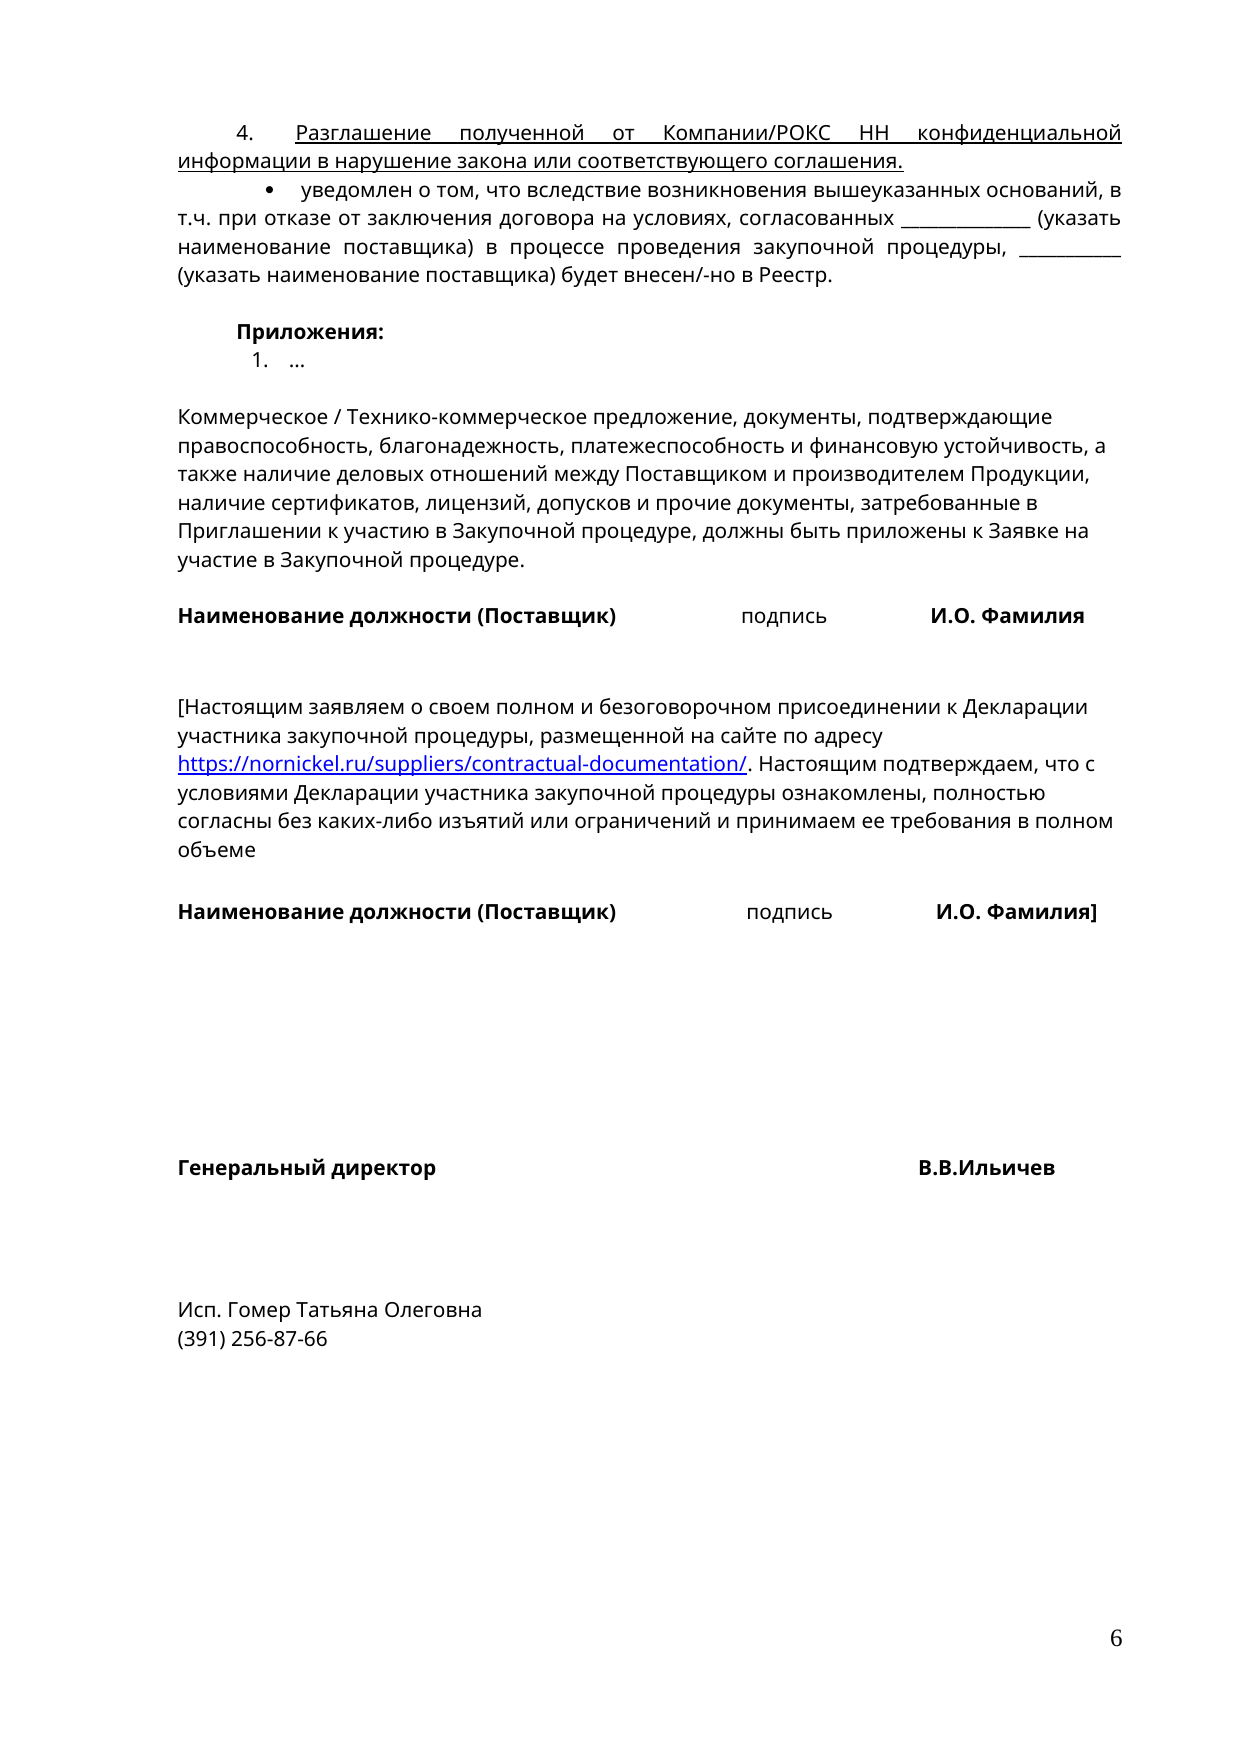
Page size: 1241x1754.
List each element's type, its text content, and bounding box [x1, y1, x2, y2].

list Разглашение полученной от Компании/РОКС НН конфиденциальной информации в нарушение закона или соответствующего соглашения. [177, 118, 1122, 175]
text Исп. Гомер Татьяна Олеговна (391) 256-87-66 [177, 1295, 1122, 1352]
text Наименование должности (Поставщик) подпись И.О. Фамилия [177, 602, 1122, 630]
list … [251, 346, 1122, 374]
text Приложения: [177, 317, 1122, 346]
list уведомлен о том, что вследствие возникновения вышеуказанных оснований, в т.ч. при отказе от заключения договора на условиях, согласованных ______________ (указать наименование поставщика) в процессе проведения закупочной процедуры, ___________ (указать наименование поставщика) будет внесен/-но в Реестр. [177, 175, 1122, 289]
text Генеральный директор В.В.Ильичев [177, 1153, 1122, 1182]
text Наименование должности (Поставщик) подпись И.О. Фамилия] [177, 897, 1122, 926]
text Коммерческое / Технико-коммерческое предложение, документы, подтверждающие правоспособность, благонадежность, платежеспособность и финансовую устойчивость, а также наличие деловых отношений между Поставщиком и производителем Продукции, наличие сертификатов, лицензий, допусков и прочие документы, затребованные в Приглашении к участию в Закупочной процедуре, должны быть приложены к Заявке на участие в Закупочной процедуре. [177, 402, 1122, 573]
text [Настоящим заявляем о своем полном и безоговорочном присоединении к Декларации участника закупочной процедуры, размещенной на сайте по адресу https://nornickel.ru/suppliers/contractual-documentation/. Настоящим подтверждаем, что с условиями Декларации участника закупочной процедуры ознакомлены, полностью согласны без каких-либо изъятий или ограничений и принимаем ее требования в полном объеме [177, 692, 1122, 863]
